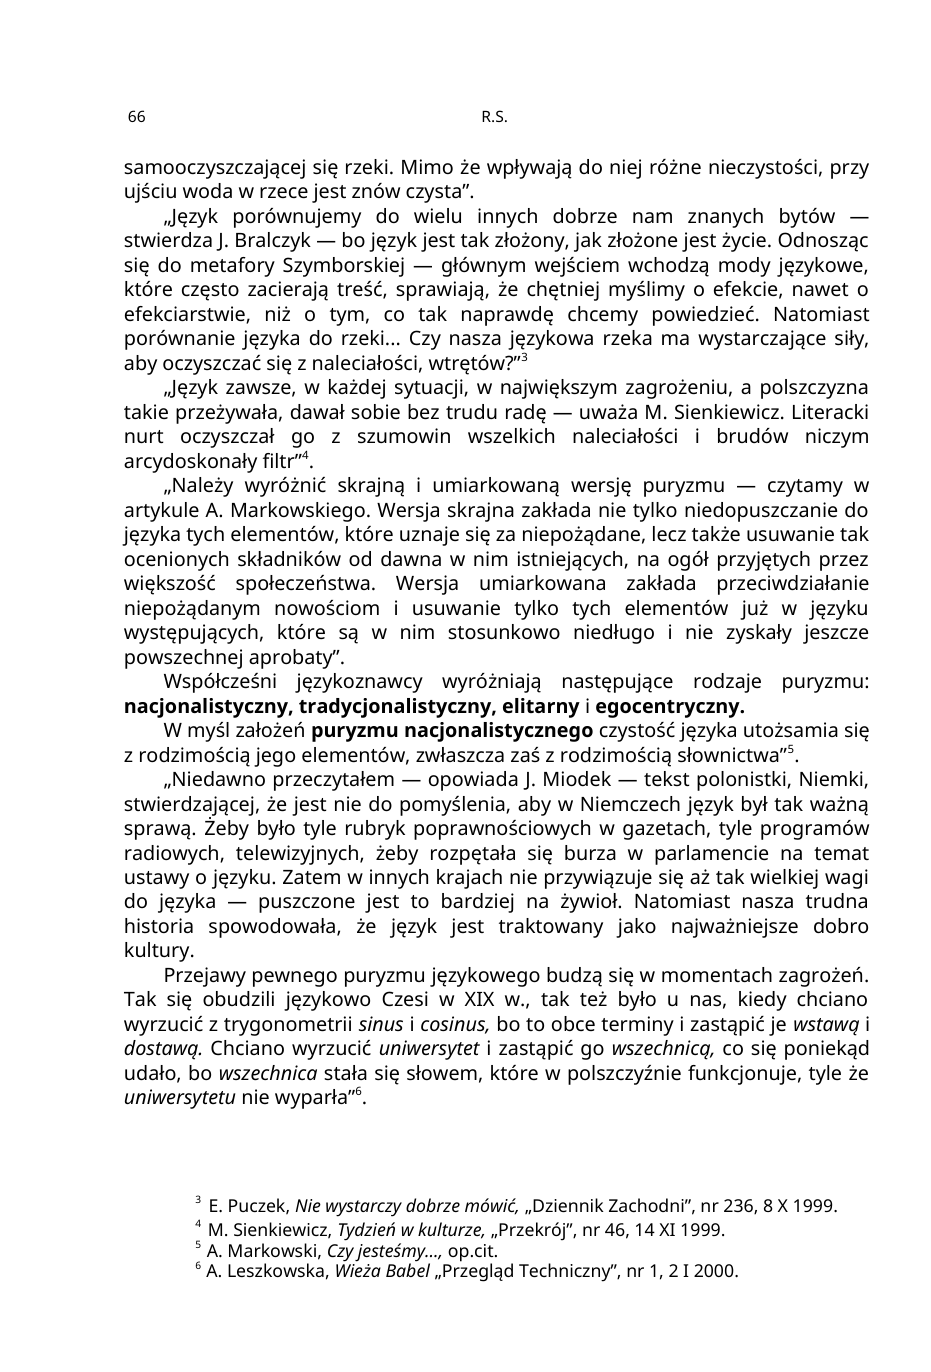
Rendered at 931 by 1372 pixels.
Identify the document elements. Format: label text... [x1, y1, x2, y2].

text 66 [128, 109, 146, 125]
text 4 M. Sienkiewicz, Tydzień w kulturze, „Przekrój”, nr 46, 14 XI 1999. [195, 1220, 860, 1240]
text „Należy wyróżnić skrajną i umiarkowaną wersję puryzmu — czytamy w artykule A. Markowskiego. Wersja skrajna zakłada nie tylko niedopuszczanie do języka tych elementów, które uznaje się za niepożądane, lecz także usuwanie tak ocenionych składników od dawna w nim istniejących, na ogół przyjętych przez większość społeczeństwa. Wersja umiarkowana zakłada przeciwdziałanie niepożądanym nowościom i usuwanie tylko tych elementów już w języku występujących, które są w nim stosunkowo niedługo i nie zyskały jeszcze powszechnej aprobaty”. [124, 473, 870, 669]
text 3 E. Puczek, Nie wystarczy dobrze mówić, „Dziennik Zachodni”, nr 236, 8 X 1999. [195, 1196, 860, 1216]
text R.S. [481, 109, 508, 125]
text Współcześni językoznawcy wyróżniają następujące rodzaje puryzmu: nacjonalistyczny, tradycjonalistyczny, elitarny i egocentryczny. [124, 669, 870, 718]
text „Niedawno przeczytałem — opowiada J. Miodek — tekst polonistki, Niemki, stwierdzającej, że jest nie do pomyślenia, aby w Niemczech język był tak ważną sprawą. Żeby było tyle rubryk poprawnościowych w gazetach, tyle programów radiowych, telewizyjnych, żeby rozpętała się burza w parlamencie na temat ustawy o języku. Zatem w innych krajach nie przywiązuje się aż tak wielkiej wagi do języka — puszczone jest to bardziej na żywioł. Natomiast nasza trudna historia spowodowała, że język jest traktowany jako najważniejsze dobro kultury. [124, 767, 870, 963]
text W myśl założeń puryzmu nacjonalistycznego czystość języka utożsamia się z rodzimością jego elementów, zwłaszcza zaś z rodzimością słownictwa”5. [124, 718, 870, 767]
text 5 A. Markowski, Czy jesteśmy..., op.cit. [195, 1241, 860, 1261]
text samooczyszczającej się rzeki. Mimo że wpływają do niej różne nieczystości, przy ujściu woda w rzece jest znów czysta”. [124, 155, 870, 204]
text Przejawy pewnego puryzmu językowego budzą się w momentach zagrożeń. Tak się obudzili językowo Czesi w XIX w., tak też było u nas, kiedy chciano wyrzucić z trygonometrii sinus i cosinus, bo to obce terminy i zastąpić je wstawą i dostawą. Chciano wyrzucić uniwersytet i zastąpić go wszechnicą, co się poniekąd udało, bo wszechnica stała się słowem, które w polszczyźnie funkcjonuje, tyle że uniwersytetu nie wyparła”6. [124, 963, 870, 1109]
text „Język porównujemy do wielu innych dobrze nam znanych bytów — stwierdza J. Bralczyk — bo język jest tak złożony, jak złożone jest życie. Odnosząc się do metafory Szymborskiej — głównym wejściem wchodzą mody językowe, które często zacierają treść, sprawiają, że chętniej myślimy o efekcie, nawet o efekciarstwie, niż o tym, co tak naprawdę chcemy powiedzieć. Natomiast porównanie języka do rzeki... Czy nasza językowa rzeka ma wystarczające siły, aby oczyszczać się z naleciałości, wtrętów?”3 [124, 204, 870, 375]
text 6 A. Leszkowska, Wieża Babel „Przegląd Techniczny”, nr 1, 2 I 2000. [195, 1261, 860, 1282]
text „Język zawsze, w każdej sytuacji, w największym zagrożeniu, a polszczyzna takie przeżywała, dawał sobie bez trudu radę — uważa M. Sienkiewicz. Literacki nurt oczyszczał go z szumowin wszelkich naleciałości i brudów niczym arcydoskonały filtr”4. [124, 375, 870, 473]
